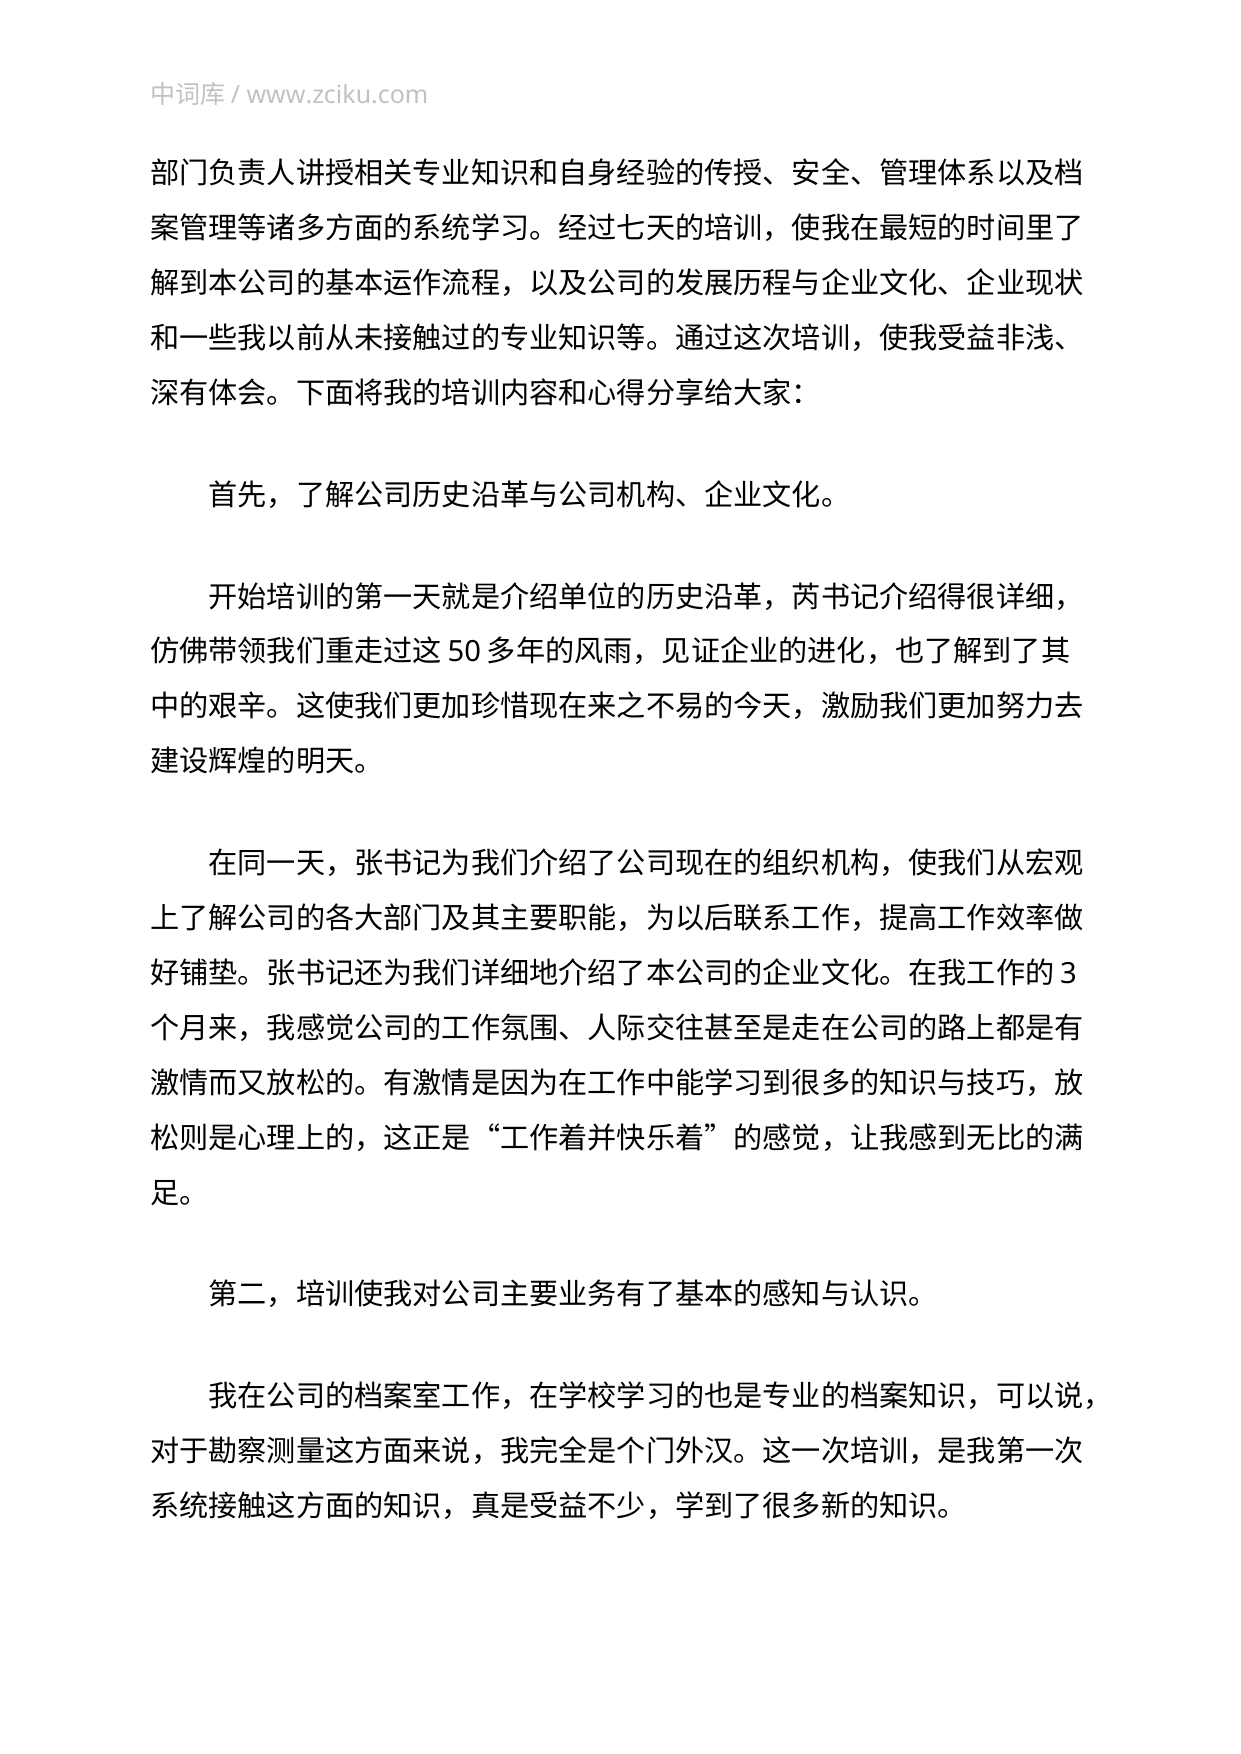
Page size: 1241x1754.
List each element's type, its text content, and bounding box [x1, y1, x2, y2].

text 第二，培训使我对公司主要业务有了基本的感知与认识。 [150, 1271, 1090, 1313]
text 在同一天，张书记为我们介绍了公司现在的组织机构，使我们从宏观上了解公司的各大部门及其主要职能，为以后联系工作，提高工作效率做好铺垫。张书记还为我们详细地介绍了本公司的企业文化。在我工作的3个月来，我感觉公司的工作氛围、人际交往甚至是走在公司的路上都是有激情而又放松的。有激情是因为在工作中能学习到很多的知识与技巧，放松则是心理上的，这正是“工作着并快乐着”的感觉，让我感到无比的满足。 [150, 840, 1090, 1211]
text 我在公司的档案室工作，在学校学习的也是专业的档案知识，可以说，对于勘察测量这方面来说，我完全是个门外汉。这一次培训，是我第一次系统接触这方面的知识，真是受益不少，学到了很多新的知识。 [150, 1373, 1090, 1525]
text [150, 150, 1090, 412]
text 首先，了解公司历史沿革与公司机构、企业文化。 [150, 471, 1090, 514]
text 开始培训的第一天就是介绍单位的历史沿革，芮书记介绍得很详细，仿佛带领我们重走过这50多年的风雨，见证企业的进化，也了解到了其中的艰辛。这使我们更加珍惜现在来之不易的今天，激励我们更加努力去建设辉煌的明天。 [150, 573, 1090, 780]
